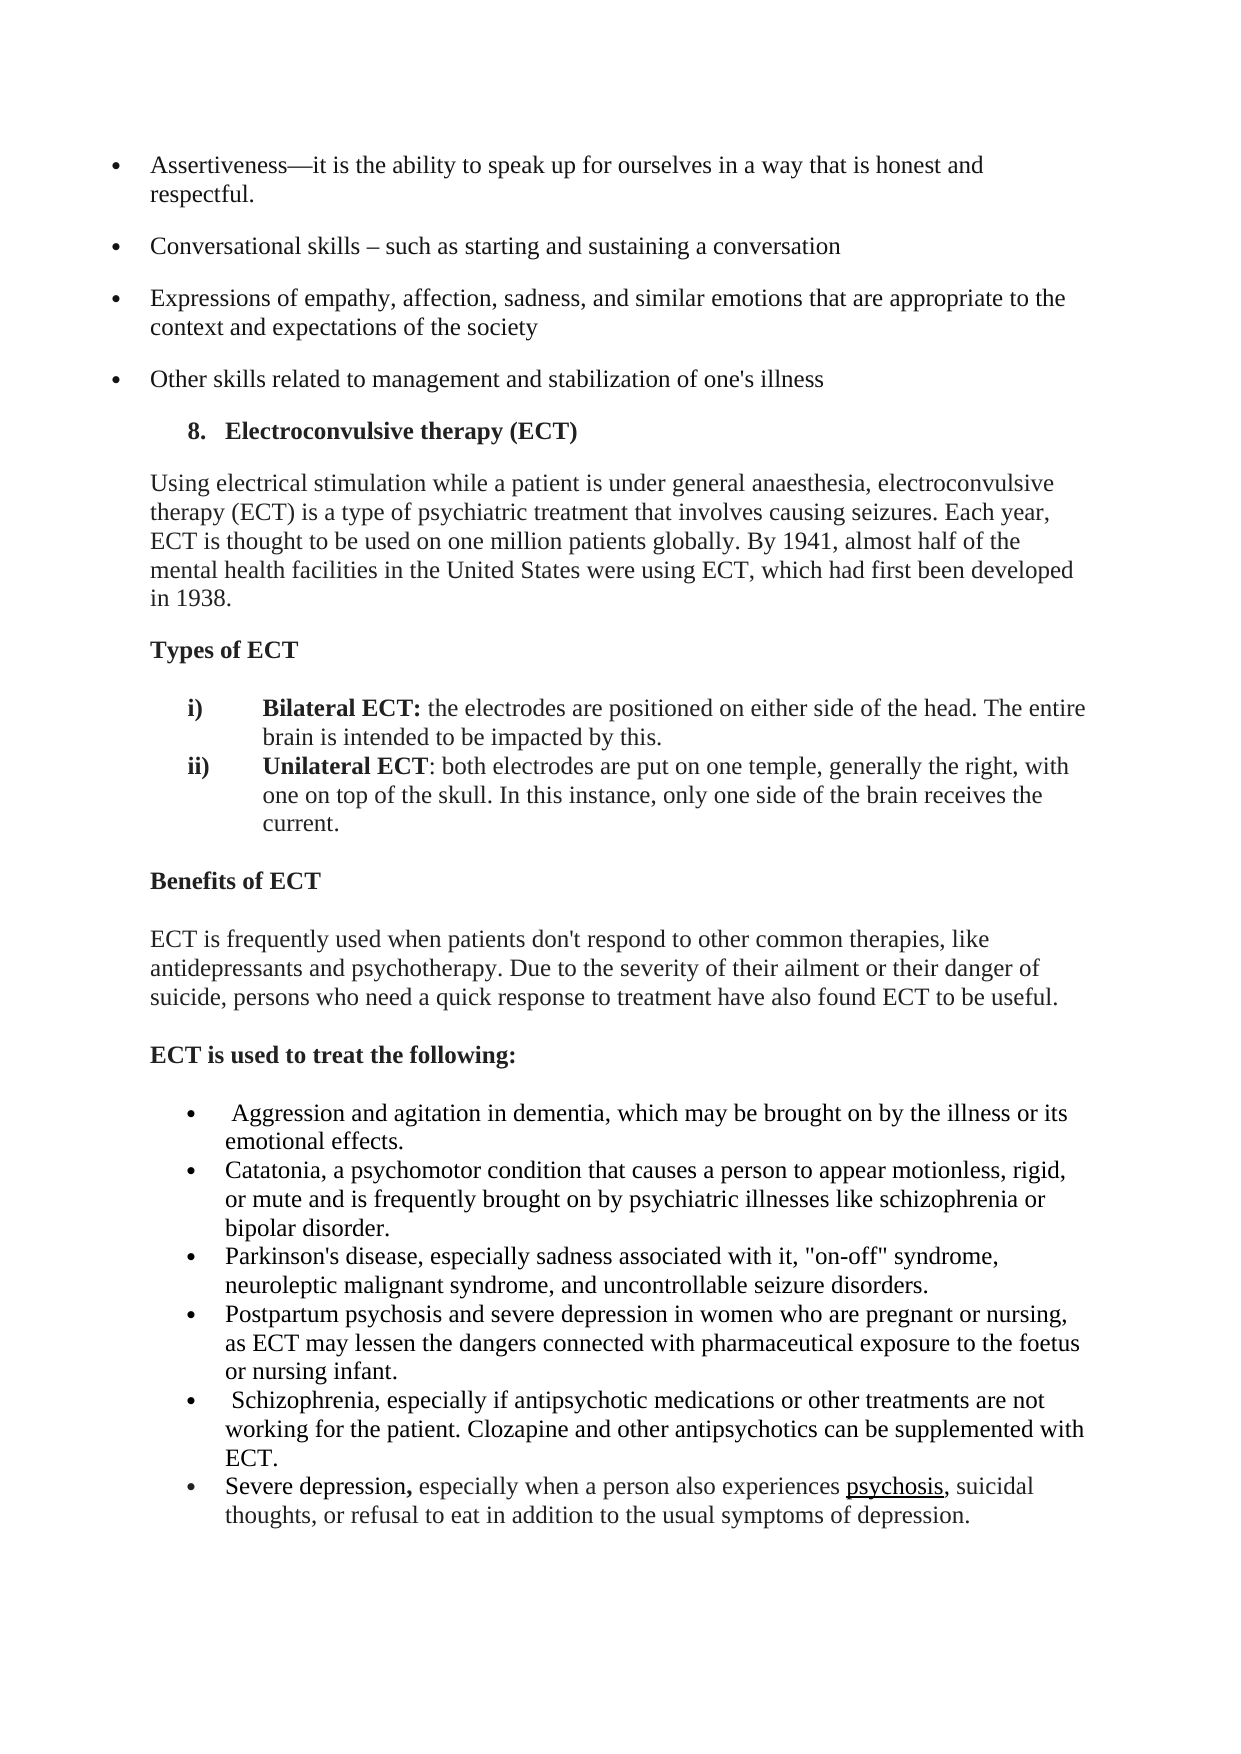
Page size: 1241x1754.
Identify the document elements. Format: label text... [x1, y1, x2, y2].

list Assertiveness—it is the ability to speak up for ourselves in a way that is honest and respectful. [112, 150, 1090, 207]
list Conversational skills – such as starting and sustaining a conversation [112, 231, 1090, 260]
list Catatonia, a psychomotor condition that causes a person to appear motionless, rigid, or mute and is frequently brought on by psychiatric illnesses like schizophrenia or bipolar disorder. [187, 1155, 1090, 1241]
text ECT is used to treat the following: [150, 1040, 1090, 1068]
list Severe depression, especially when a person also experiences psychosis, suicidal thoughts, or refusal to eat in addition to the usual symptoms of depression. [187, 1471, 1090, 1529]
text ECT is frequently used when patients don't respond to other common therapies, like antidepressants and psychotherapy. Due to the severity of their ailment or their danger of suicide, persons who need a quick response to treatment have also found ECT to be useful. [150, 924, 1090, 1011]
list Bilateral ECT: the electrodes are positioned on either side of the head. The entire brain is intended to be impacted by this. [187, 693, 1090, 751]
list Aggression and agitation in dementia, which may be brought on by the illness or its emotional effects. [187, 1098, 1090, 1155]
text Using electrical stimulation while a patient is under general anaesthesia, electroconvulsive therapy (ECT) is a type of psychiatric treatment that involves causing seizures. Each year, ECT is thought to be used on one million patients globally. By 1941, almost half of the mental health facilities in the United States were using ECT, which had first been developed in 1938. [150, 468, 1090, 612]
list Schizophrenia, especially if antipsychotic medications or other treatments are not working for the patient. Clozapine and other antipsychotics can be supplemented with ECT. [187, 1385, 1090, 1471]
list Other skills related to management and stabilization of one's illness [112, 364, 1090, 393]
list Parkinson's disease, especially sadness associated with it, "on-off" syndrome, neuroleptic malignant syndrome, and uncontrollable seizure disorders. [187, 1241, 1090, 1299]
text Benefits of ECT [150, 866, 1090, 895]
list Expressions of empathy, affection, sadness, and similar emotions that are appropriate to the context and expectations of the society [112, 283, 1090, 341]
text Types of ECT [150, 636, 1090, 664]
list Postpartum psychosis and severe depression in women who are pregnant or nursing, as ECT may lessen the dangers connected with pharmaceutical exposure to the foetus or nursing infant. [187, 1299, 1090, 1385]
list Unilateral ECT: both electrodes are put on one temple, generally the right, with one on top of the skull. In this instance, only one side of the brain receives the current. [187, 751, 1090, 837]
list Electroconvulsive therapy (ECT) [187, 416, 1090, 445]
